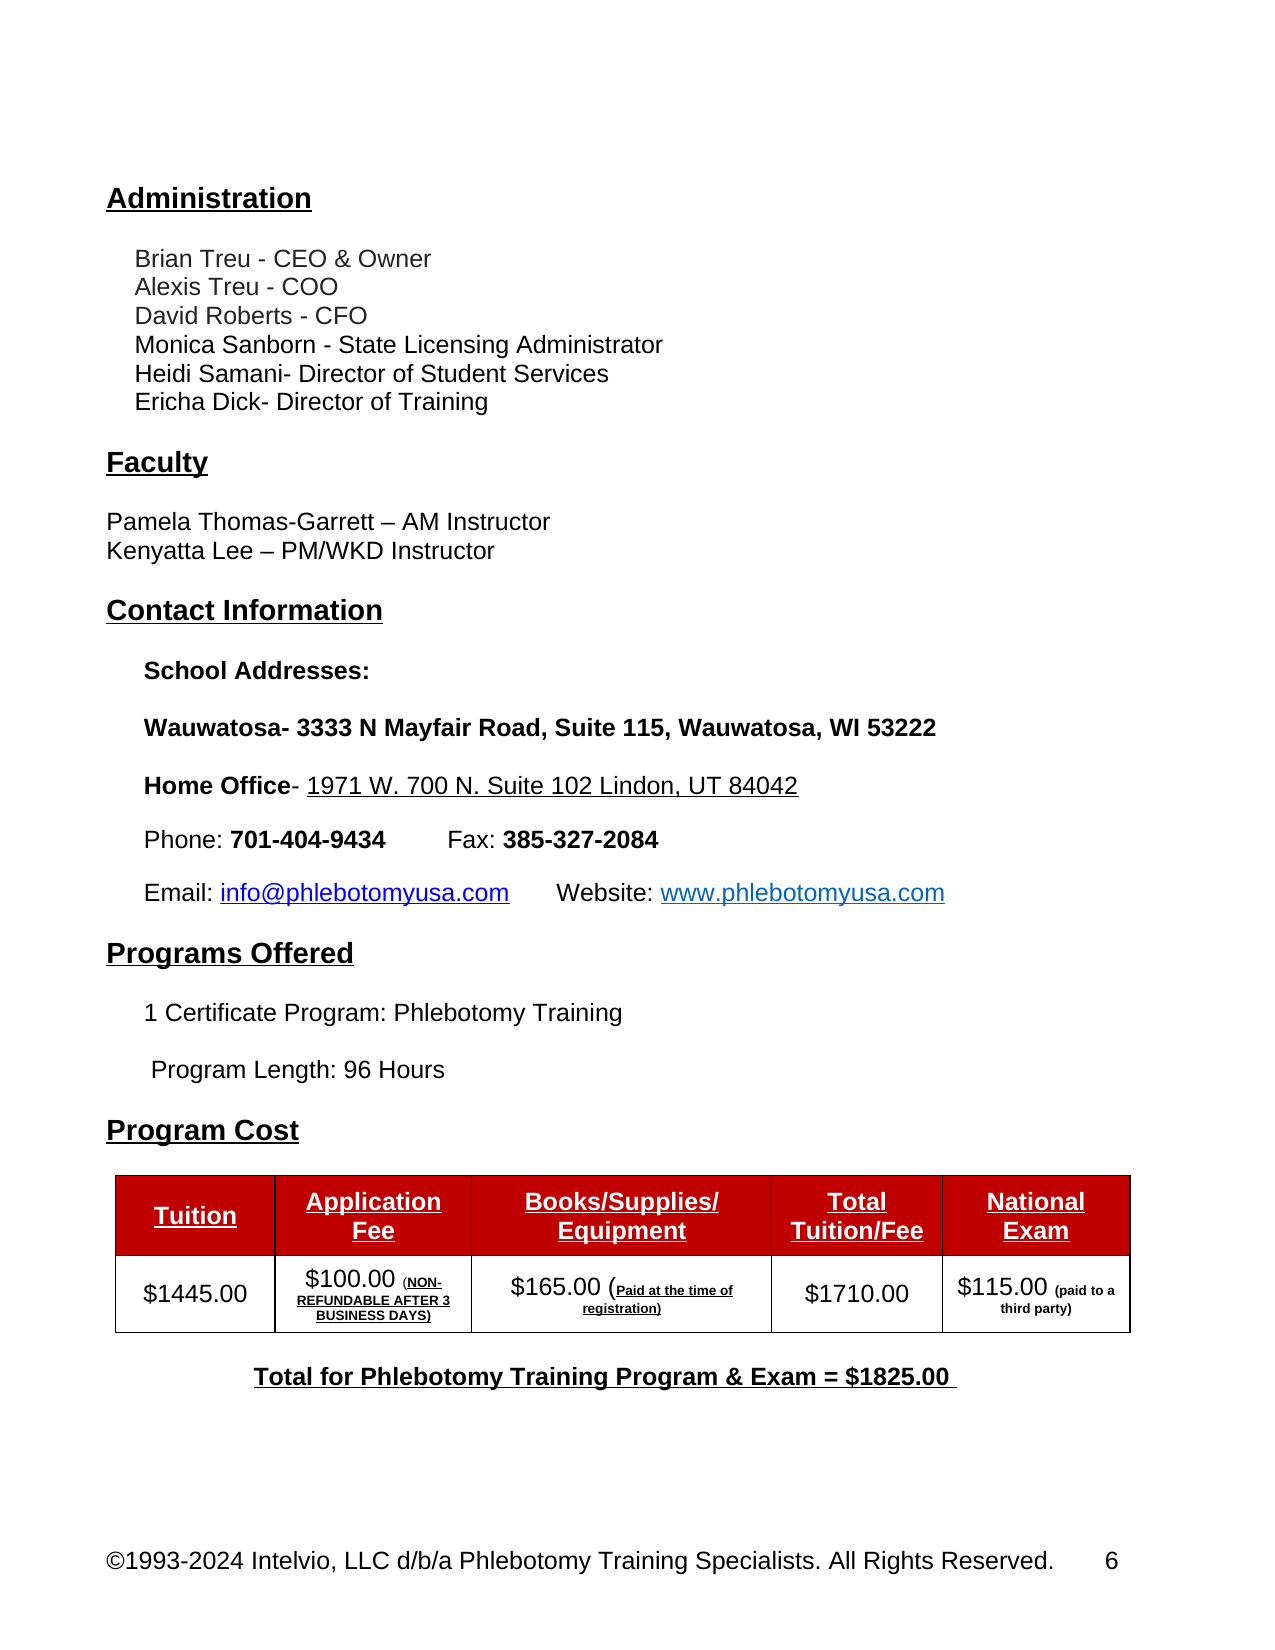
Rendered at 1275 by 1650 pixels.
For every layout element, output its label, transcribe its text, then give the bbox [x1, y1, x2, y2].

text Monica Sanborn - State Licensing Administrator [134, 330, 1085, 358]
subtitle Administration [106, 181, 1085, 215]
table_cell $100.00 (NON-REFUNDABLE AFTER 3 BUSINESS DAYS) [276, 1256, 471, 1332]
text Ericha Dick- Director of Training [134, 387, 1085, 416]
text Kenyatta Lee – PM/WKD Instructor [106, 536, 1085, 564]
text Email: info@phlebotomyusa.com Website: www.phlebotomyusa.com [144, 878, 1085, 907]
text Wauwatosa- 3333 N Mayfair Road, Suite 115, Wauwatosa, WI 53222 [144, 713, 1085, 742]
table_header Application Fee [276, 1176, 471, 1255]
table_header Tuition [116, 1176, 274, 1255]
text Alexis Treu - COO [106, 272, 1085, 301]
table_cell $1445.00 [116, 1256, 274, 1332]
text David Roberts - CFO [106, 301, 1085, 330]
table_cell $165.00 (Paid at the time of registration) [472, 1256, 771, 1332]
text Brian Treu - CEO & Owner [106, 243, 1085, 272]
subtitle Contact Information [106, 593, 1085, 627]
text Home Office- 1971 W. 700 N. Suite 102 Lindon, UT 84042 [106, 771, 1085, 799]
text Pamela Thomas-Garrett – AM Instructor [106, 507, 1085, 536]
subtitle Faculty [106, 445, 1085, 478]
table_cell $115.00 (paid to a third party) [943, 1256, 1129, 1332]
subtitle Programs Offered [106, 936, 1085, 969]
text Heidi Samani- Director of Student Services [134, 358, 1085, 387]
table_header Total Tuition/Fee [772, 1176, 942, 1255]
table_header Books/Supplies/Equipment [472, 1176, 771, 1255]
text Phone: 701-404-9434 Fax: 385-327-2084 [144, 825, 1085, 853]
subtitle Program Cost [106, 1113, 1085, 1147]
text School Addresses: [144, 656, 1085, 684]
table_cell $1710.00 [772, 1256, 942, 1332]
text Program Length: 96 Hours [144, 1056, 1085, 1084]
text 1 Certificate Program: Phlebotomy Training [144, 998, 1085, 1027]
table_header National Exam [943, 1176, 1129, 1255]
text Total for Phlebotomy Training Program & Exam = $1825.00 [106, 1362, 1085, 1391]
